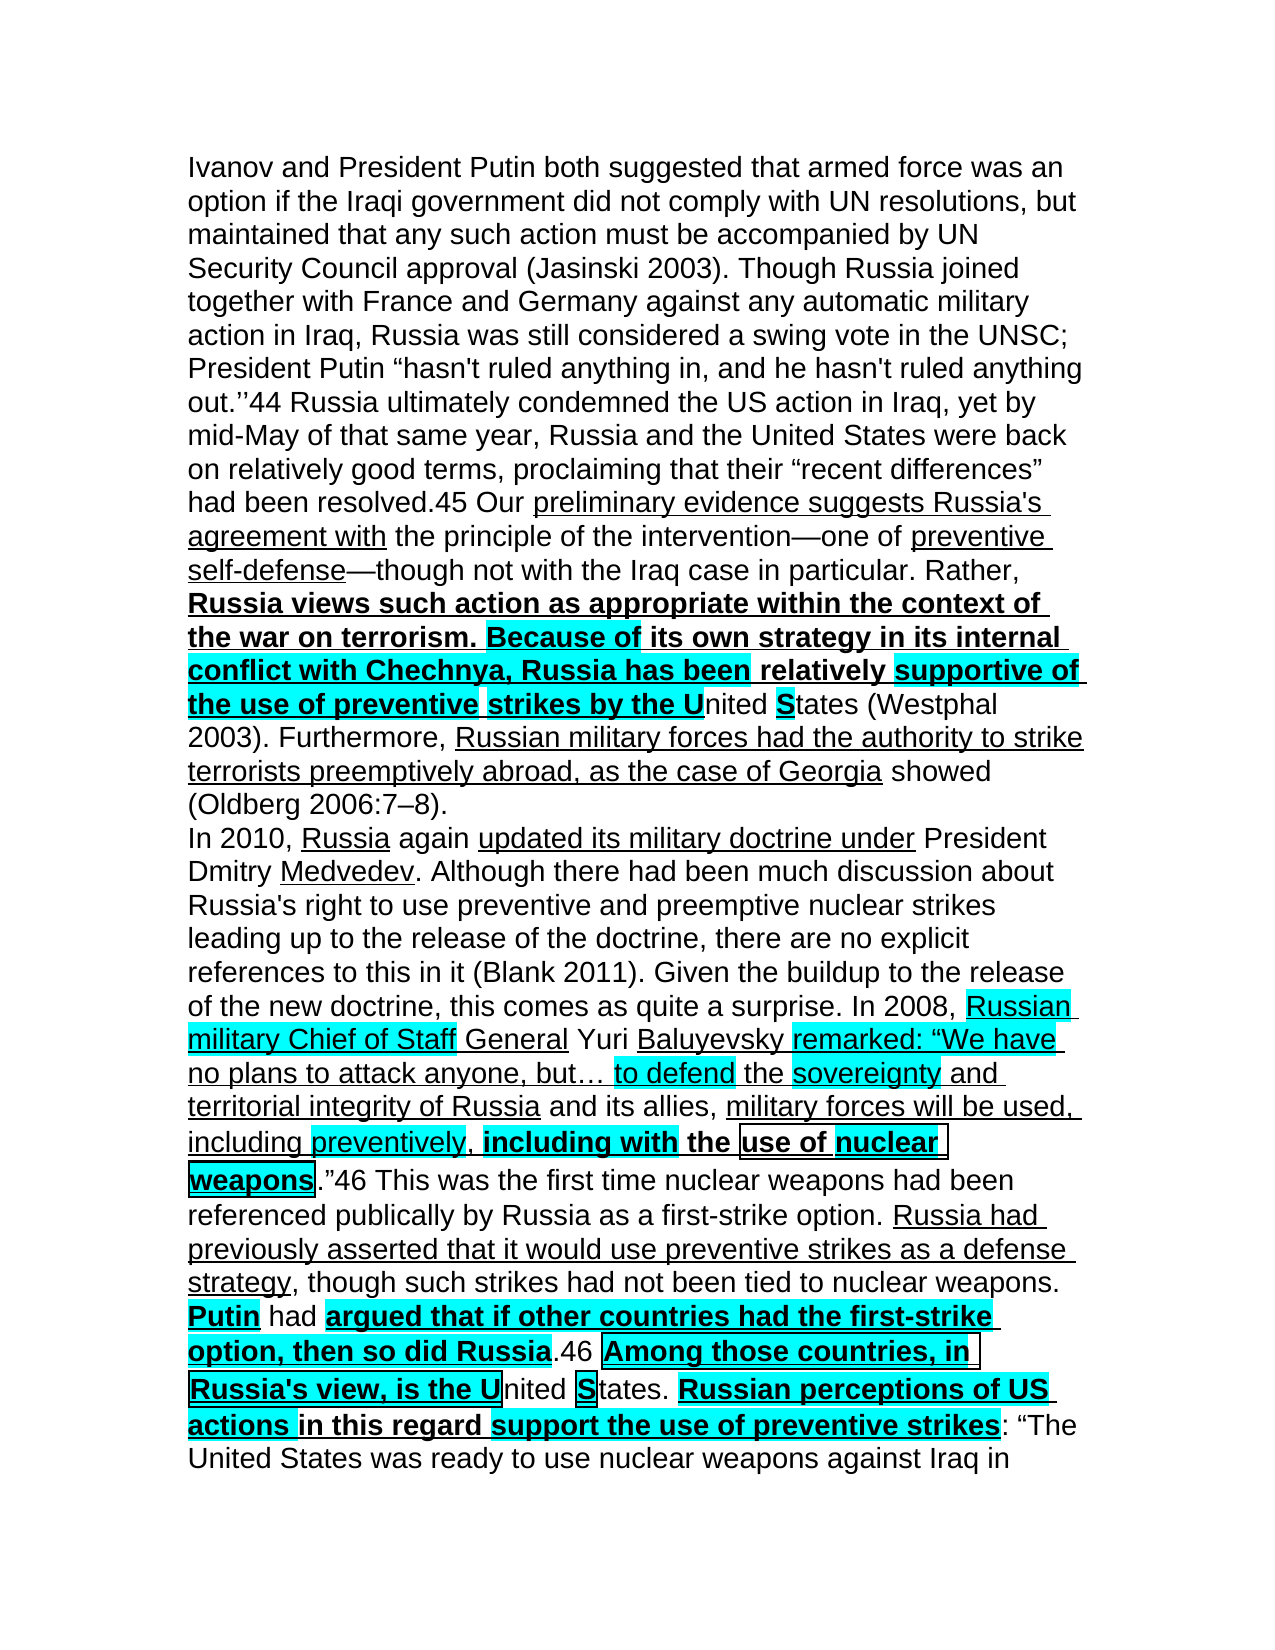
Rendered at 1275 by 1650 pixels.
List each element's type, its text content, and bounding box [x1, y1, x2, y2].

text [187, 821, 1087, 1475]
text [187, 150, 1087, 682]
